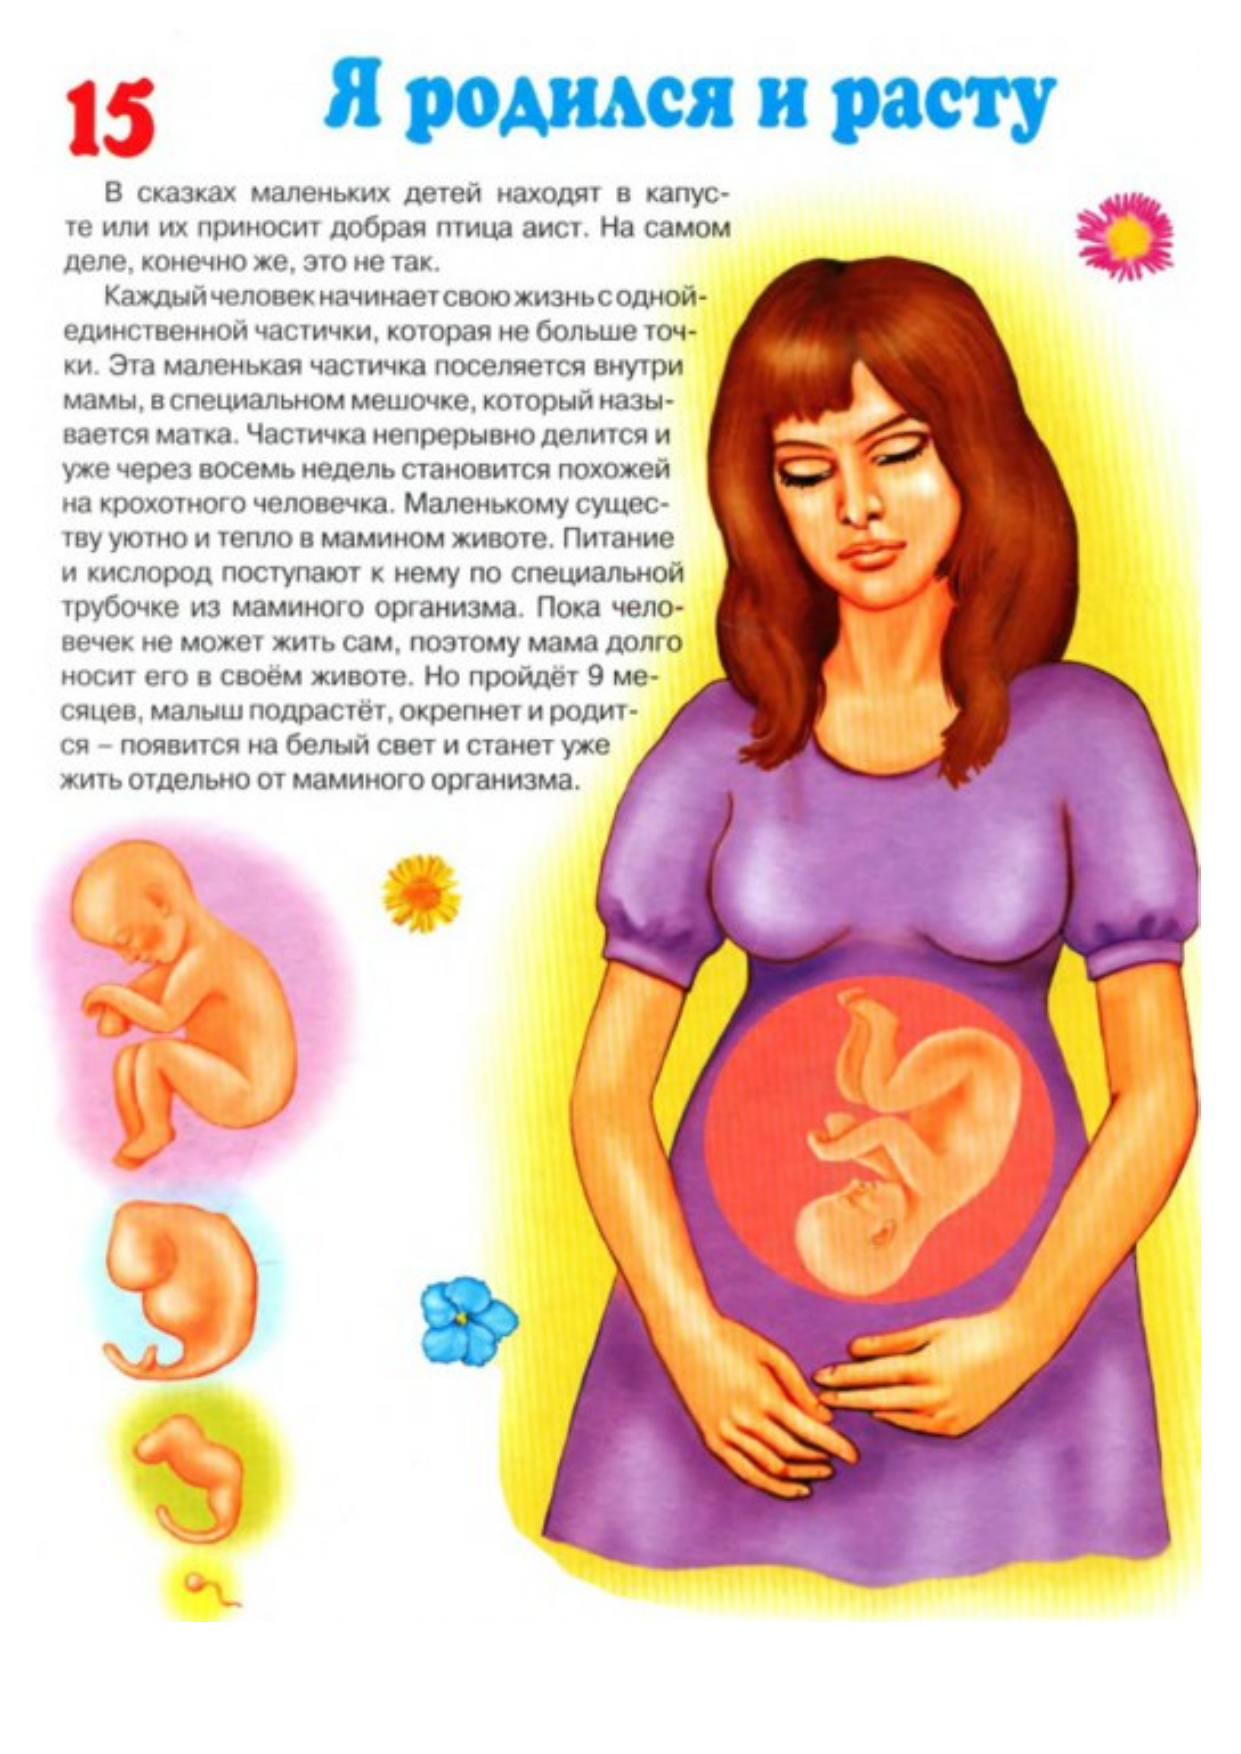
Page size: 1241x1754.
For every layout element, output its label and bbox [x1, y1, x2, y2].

picture [29, 29, 1201, 1622]
